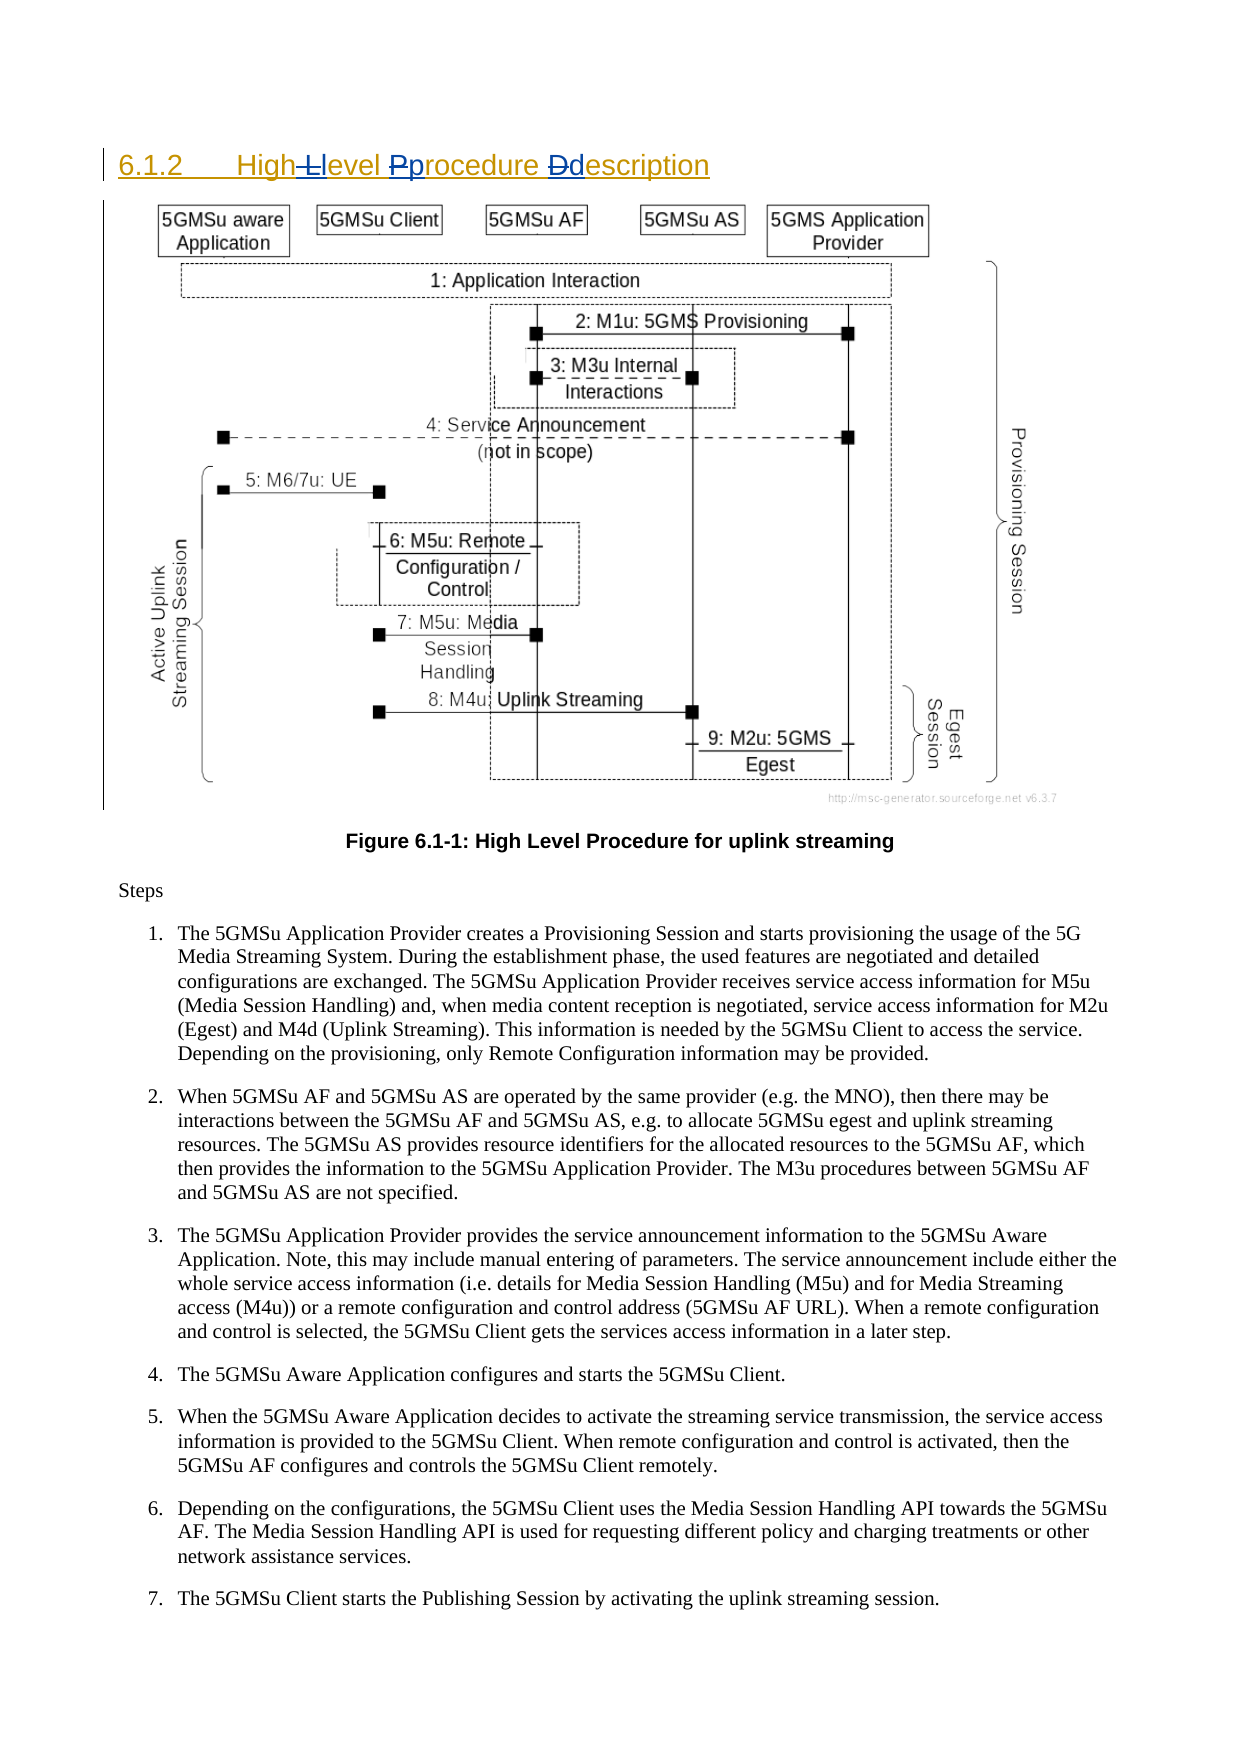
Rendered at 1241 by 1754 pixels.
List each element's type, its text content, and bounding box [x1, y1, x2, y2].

text 6. Depending on the configurations, the 5GMSu Client uses the Media Session Handling API towards the 5GMSu AF. The Media Session Handling API is used for requesting different policy and charging treatments or other network assistance services. [148, 1495, 1122, 1568]
text Figure 6.1-1: High Level Procedure for uplink streaming [118, 829, 1122, 853]
text 7. The 5GMSu Client starts the Publishing Session by activating the uplink streaming session. [148, 1586, 1122, 1610]
text Steps [118, 878, 1122, 902]
text 4. The 5GMSu Aware Application configures and starts the 5GMSu Client. [148, 1362, 1122, 1386]
text 2. When 5GMSu AF and 5GMSu AS are operated by the same provider (e.g. the MNO), then there may be interactions between the 5GMSu AF and 5GMSu AS, e.g. to allocate 5GMSu egest and uplink streaming resources. The 5GMSu AS provides resource identifiers for the allocated resources to the 5GMSu AF, which then provides the information to the 5GMSu Application Provider. The M3u procedures between 5GMSu AF and 5GMSu AS are not specified. [148, 1083, 1122, 1204]
text 5. When the 5GMSu Aware Application decides to activate the streaming service transmission, the service access information is provided to the 5GMSu Client. When remote configuration and control is activated, then the 5GMSu AF configures and controls the 5GMSu Client remotely. [148, 1404, 1122, 1477]
text 3. The 5GMSu Application Provider provides the service announcement information to the 5GMSu Aware Application. Note, this may include manual entering of parameters. The service announcement include either the whole service access information (i.e. details for Media Session Handling (M5u) and for Media Streaming access (M4u)) or a remote configuration and control address (5GMSu AF URL). When a remote configuration and control is selected, the 5GMSu Client gets the services access information in a later step. [148, 1223, 1122, 1343]
text 1. The 5GMSu Application Provider creates a Provisioning Session and starts provisioning the usage of the 5G Media Streaming System. During the establishment phase, the used features are negotiated and detailed configurations are exchanged. The 5GMSu Application Provider receives service access information for M5u (Media Session Handling) and, when media content reception is negotiated, service access information for M2u (Egest) and M4d (Uplink Streaming). This information is needed by the 5GMSu Client to access the service. Depending on the provisioning, only Remote Configuration information may be provided. [148, 920, 1122, 1065]
